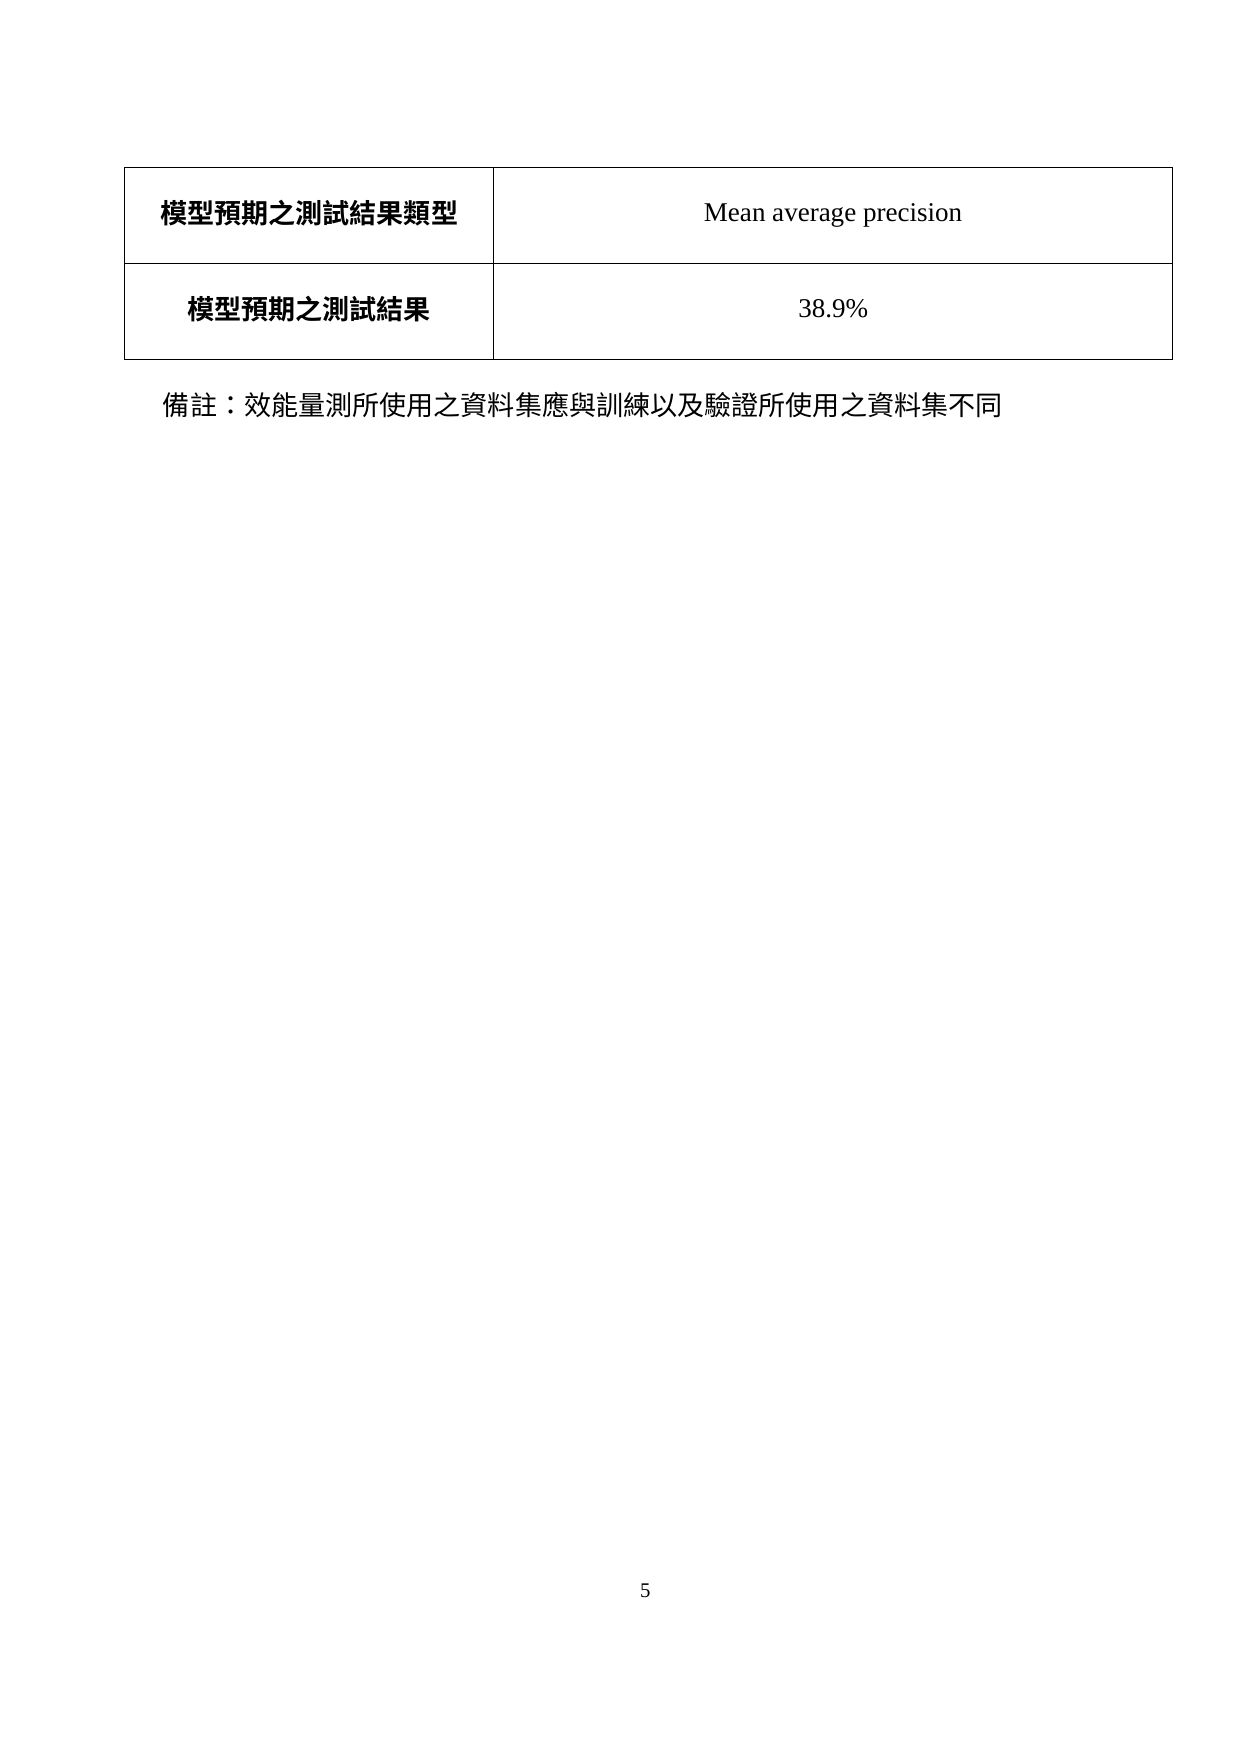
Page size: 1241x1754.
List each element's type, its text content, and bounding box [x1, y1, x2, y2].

table_cell 38.9% [494, 264, 1172, 358]
table_cell 模型預期之測試結果類型 [125, 168, 493, 263]
text 備註：效能量測所使用之資料集應與訓練以及驗證所使用之資料集不同 [112, 366, 1128, 441]
table_cell Mean average precision [494, 168, 1172, 263]
table_cell 模型預期之測試結果 [125, 264, 493, 358]
